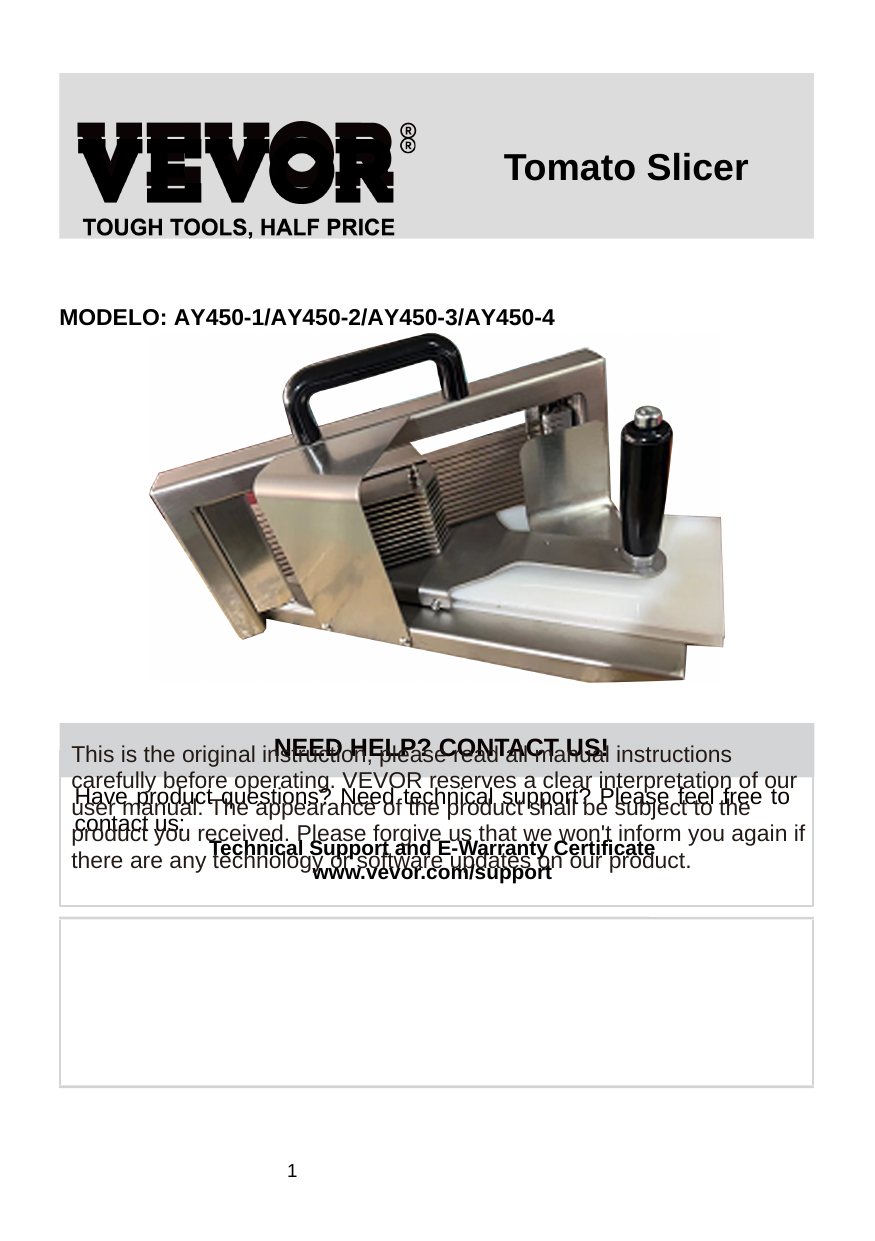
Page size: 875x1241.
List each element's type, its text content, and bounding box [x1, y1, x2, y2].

picture [59, 73, 815, 239]
picture [149, 333, 725, 683]
text Modelo: AY450-1/AY450-2/AY450-3/AY450-4 [59, 301, 815, 333]
